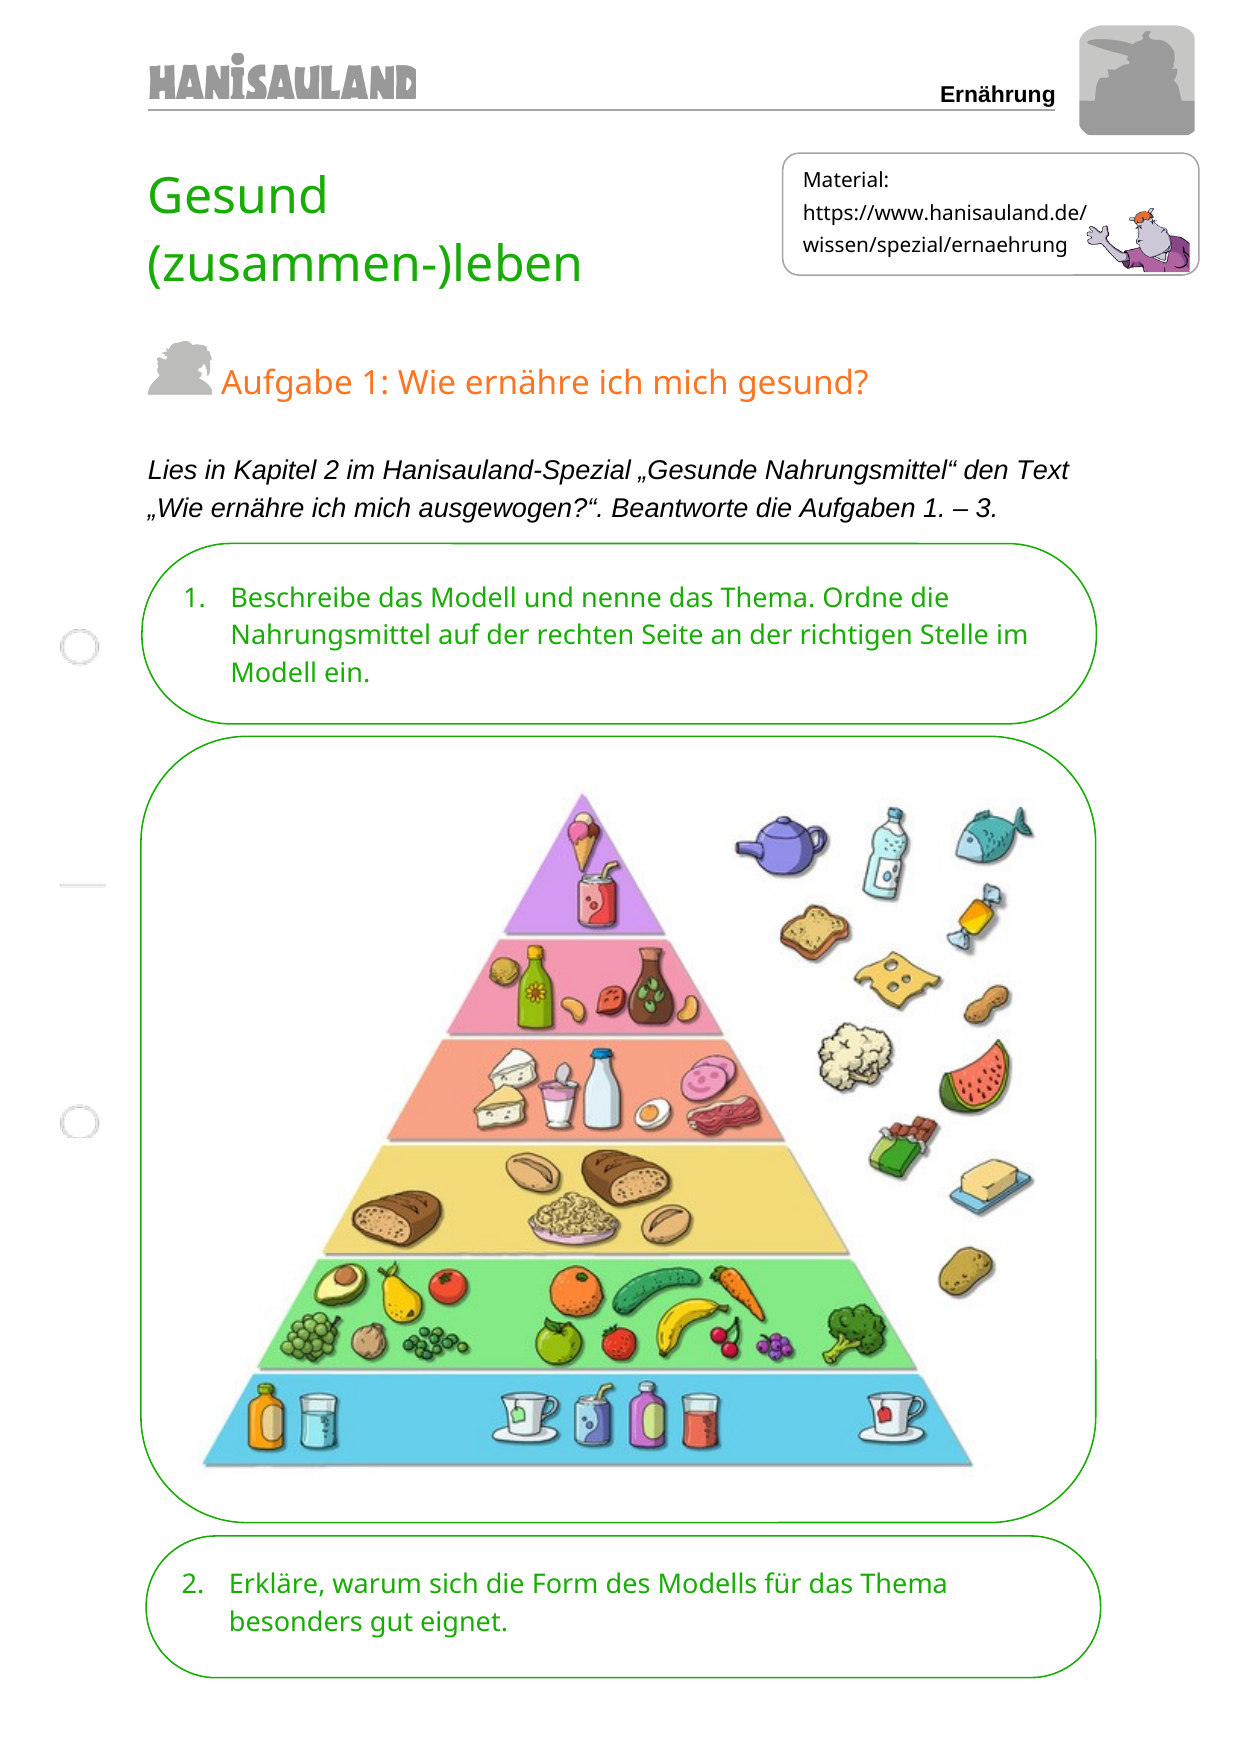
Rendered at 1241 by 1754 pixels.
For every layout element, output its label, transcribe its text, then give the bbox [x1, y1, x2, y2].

picture [147, 341, 213, 395]
text Gesund (zusammen-)leben [148, 159, 1093, 296]
picture [1077, 25, 1195, 134]
picture [1081, 197, 1190, 273]
picture [187, 775, 1049, 1485]
text Aufgabe 1: Wie ernähre ich mich gesund? [148, 341, 1093, 404]
text Lies in Kapitel 2 im Hanisauland-Spezial „Gesunde Nahrungsmittel“ den Text „Wie ernähre ich mich ausgewogen?“. Beantworte die Aufgaben 1. – 3. [148, 449, 1093, 524]
picture [149, 53, 416, 99]
